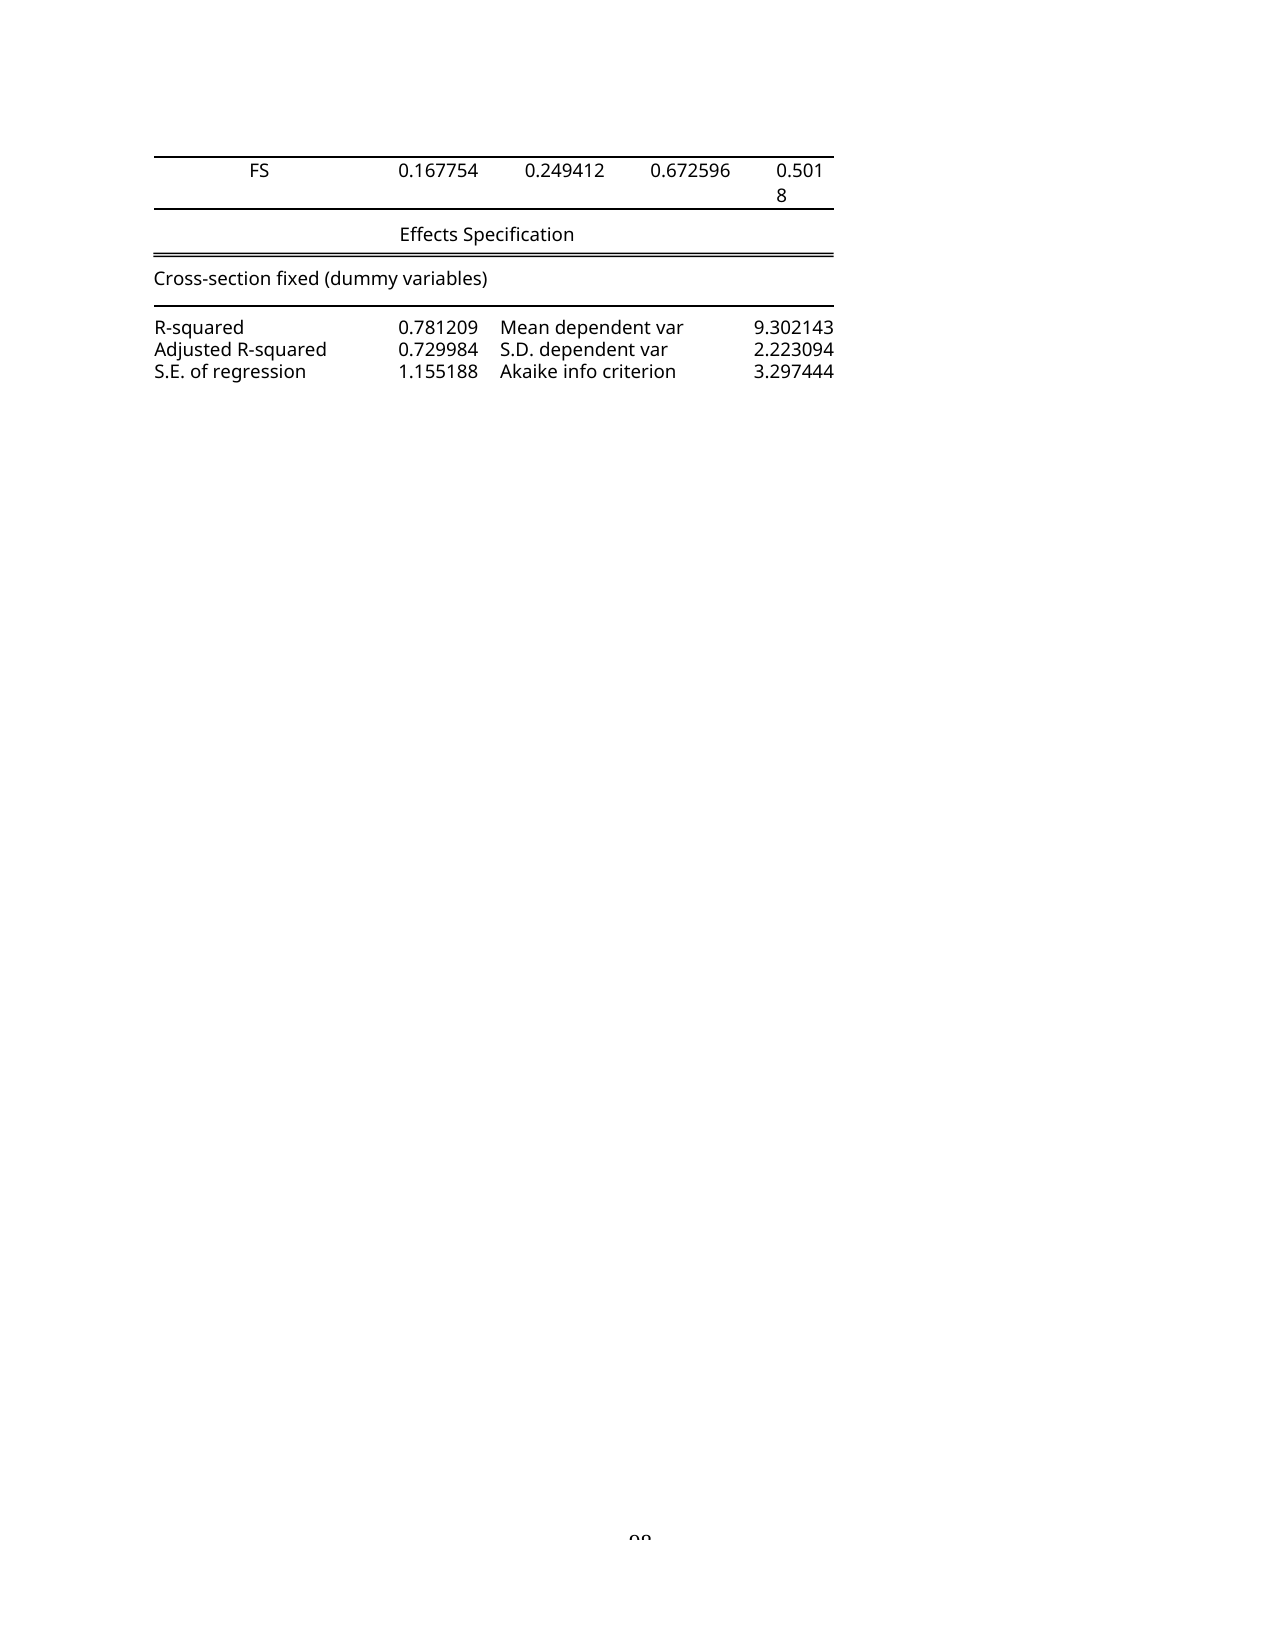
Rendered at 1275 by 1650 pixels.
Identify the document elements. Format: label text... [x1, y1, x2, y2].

table_cell 0.167754 [341, 158, 501, 208]
table_cell FS [154, 158, 341, 208]
text Cross-section fixed (dummy variables) [153, 255, 1162, 291]
table_cell 0.729984 [360, 339, 489, 362]
table_header R-squared [154, 307, 360, 339]
table_header Mean dependent var [489, 307, 713, 339]
text Effects Specification [399, 221, 1162, 247]
table_cell 3.297444 [714, 362, 834, 384]
table_cell 0.672596 [628, 158, 753, 208]
table_cell Adjusted R-squared [154, 339, 360, 362]
table_header 9.302143 [714, 307, 834, 339]
table_cell 2.223094 [714, 339, 834, 362]
table_cell Akaike info criterion [489, 362, 713, 384]
table_cell 0.249412 [501, 158, 627, 208]
table_header 0.781209 [360, 307, 489, 339]
table_cell 0.5018 [753, 158, 834, 208]
table_cell S.D. dependent var [489, 339, 713, 362]
table_cell 1.155188 [360, 362, 489, 384]
table_cell S.E. of regression [154, 362, 360, 384]
